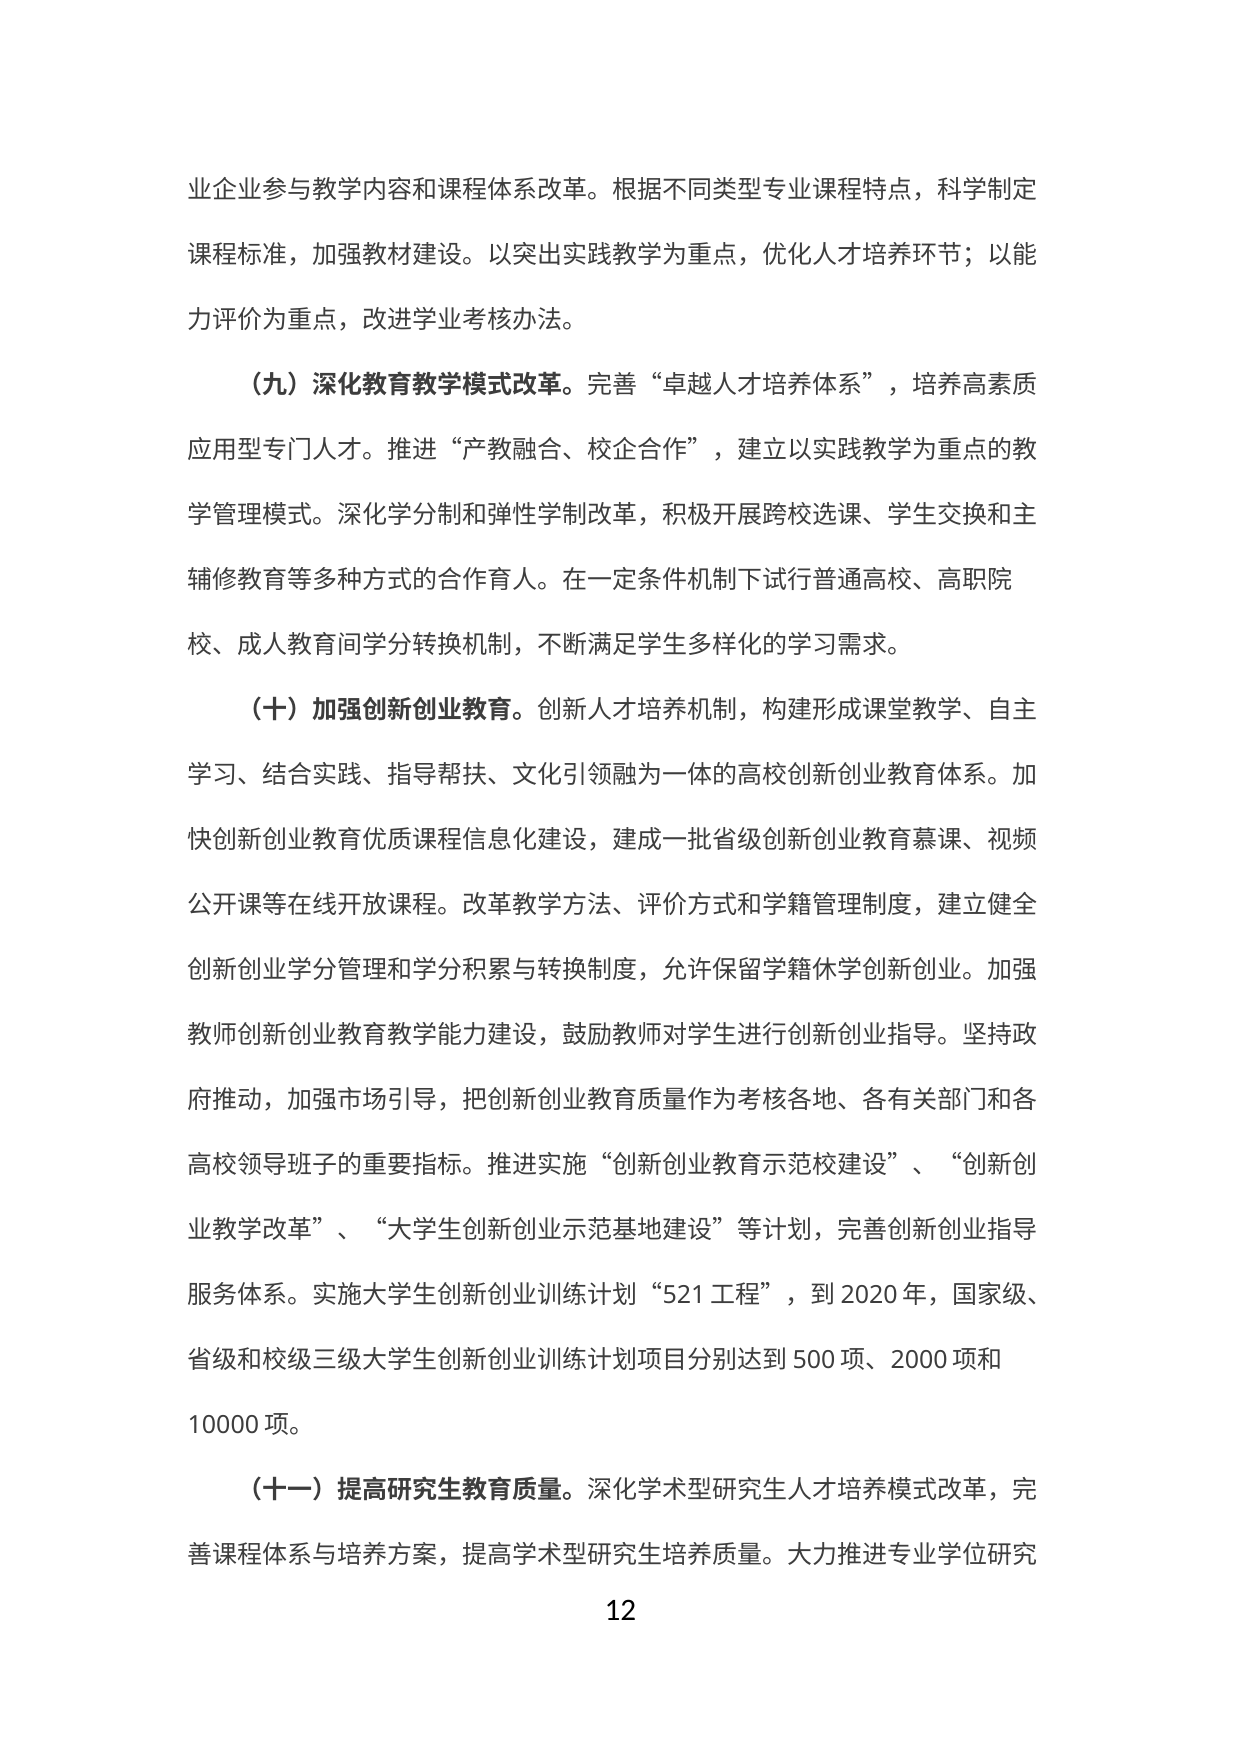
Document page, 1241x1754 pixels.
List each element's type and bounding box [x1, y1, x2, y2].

table_cell [188, 155, 1053, 1585]
